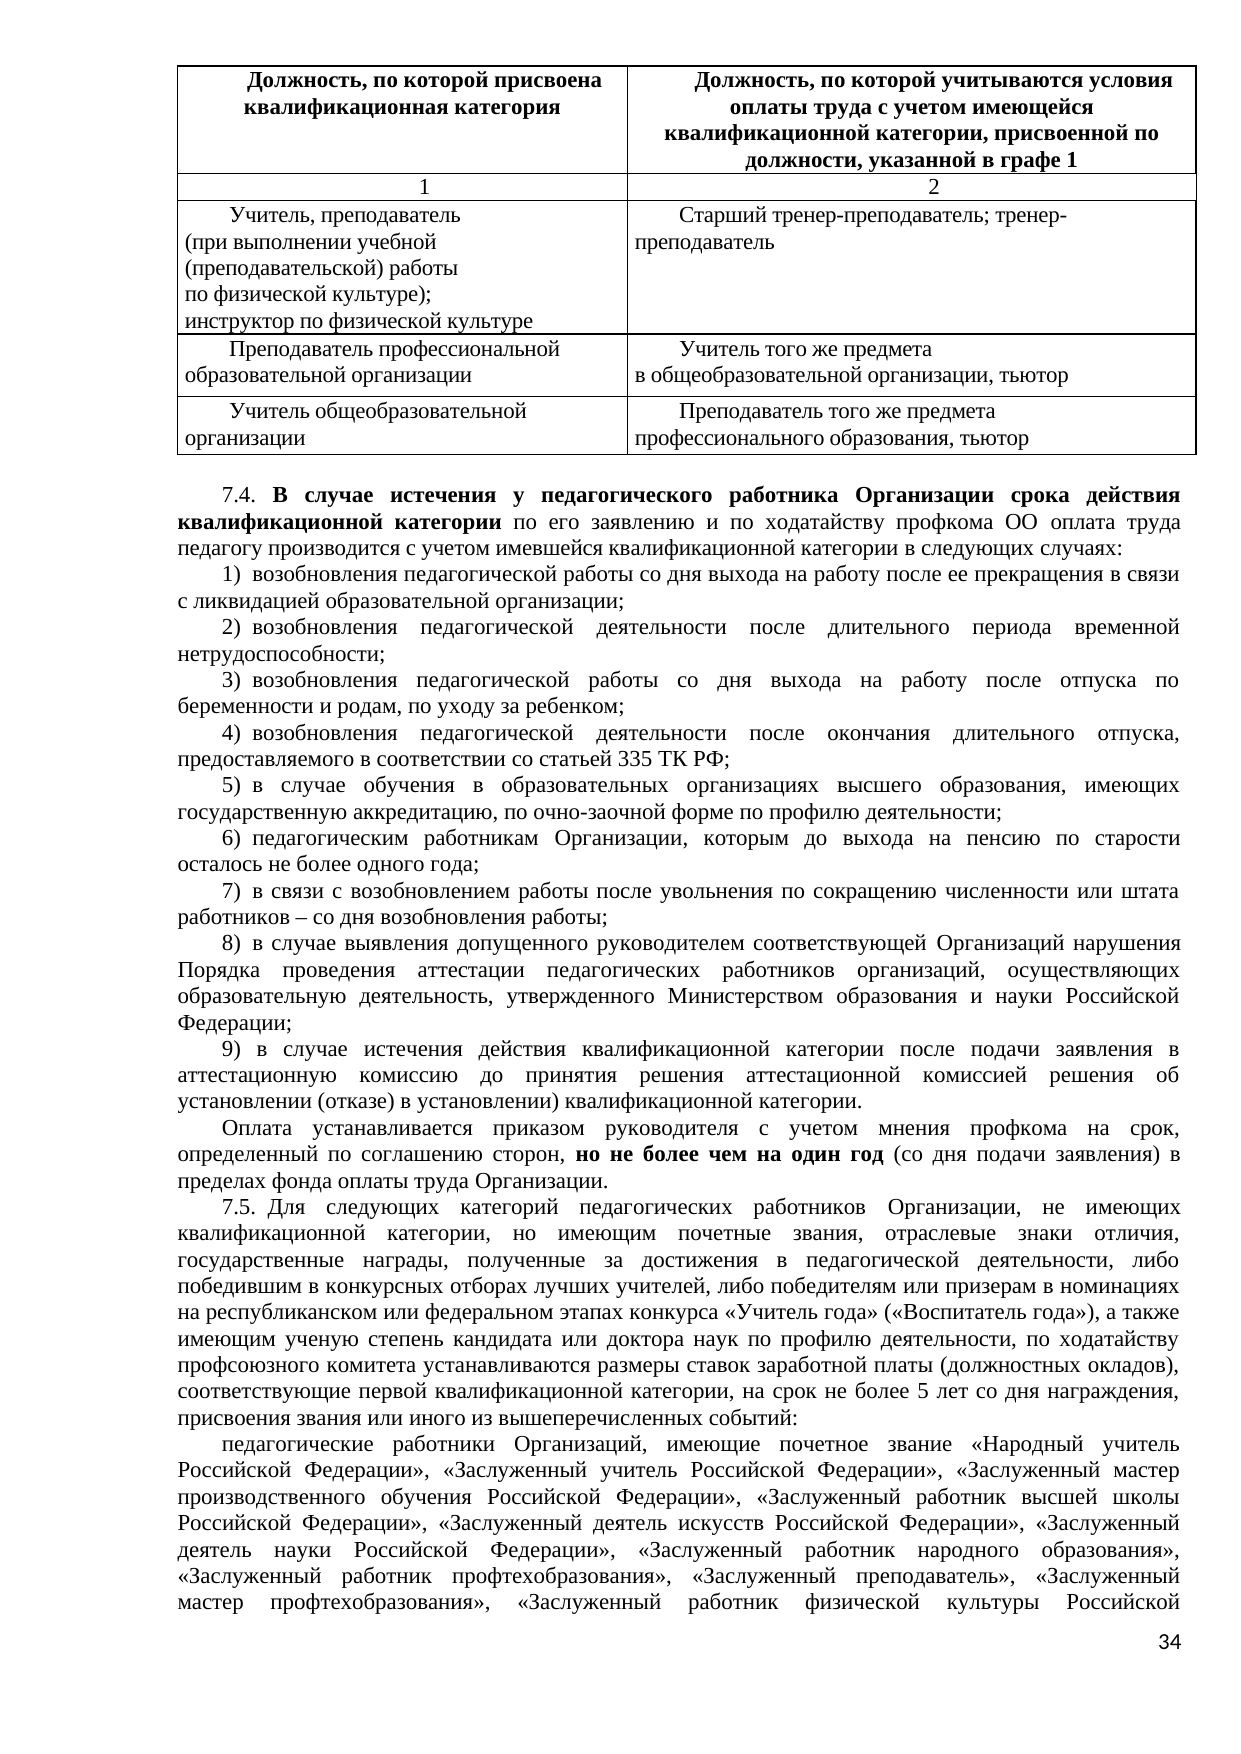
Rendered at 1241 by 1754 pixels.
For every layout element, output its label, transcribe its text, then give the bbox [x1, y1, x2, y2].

text Оплата устанавливается приказом руководителя с учетом мнения профкома на срок, определенный по соглашению сторон, но не более чем на один год (со дня подачи заявления) в пределах фонда оплаты труда Организации. [177, 1114, 1181, 1193]
table_cell Учитель того же предмета в общеобразовательной организации, тьютор [628, 335, 1195, 396]
text 2) возобновления педагогической деятельности после длительного периода временной нетрудоспособности; [177, 613, 1181, 666]
table_cell Преподаватель профессиональной образовательной организации [178, 335, 627, 396]
text 7) в связи с возобновлением работы после увольнения по сокращению численности или штата работников – со дня возобновления работы; [177, 877, 1181, 929]
text 3) возобновления педагогической работы со дня выхода на работу после отпуска по беременности и родам, по уходу за ребенком; [177, 666, 1181, 719]
text 5) в случае обучения в образовательных организациях высшего образования, имеющих государственную аккредитацию, по очно-заочной форме по профилю деятельности; [177, 771, 1181, 824]
table_cell Учитель, преподаватель (при выполнении учебной (преподавательской) работы по физической культуре); инструктор по физической культуре [178, 201, 627, 333]
text 8) в случае выявления допущенного руководителем соответствующей Организаций нарушения Порядка проведения аттестации педагогических работников организаций, осуществляющих образовательную деятельность, утвержденного Министерством образования и науки Российской Федерации; [177, 929, 1181, 1035]
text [177, 1430, 1181, 1615]
text 7.4. В случае истечения у педагогического работника Организации срока действия квалификационной категории по его заявлению и по ходатайству профкома ОО оплата труда педагогу производится с учетом имевшейся квалификационной категории в следующих случаях: [177, 481, 1181, 561]
table_cell Учитель общеобразовательной организации [178, 397, 627, 453]
table_header Должность, по которой присвоена квалификационная категория [178, 67, 627, 172]
table_cell Преподаватель того же предмета профессионального образования, тьютор [628, 397, 1195, 453]
text 1) возобновления педагогической работы со дня выхода на работу после ее прекращения в связи с ликвидацией образовательной организации; [177, 561, 1181, 613]
text 6) педагогическим работникам Организации, которым до выхода на пенсию по старости осталось не более одного года; [177, 824, 1181, 877]
text 4) возобновления педагогической деятельности после окончания длительного отпуска, предоставляемого в соответствии со статьей 335 ТК РФ; [177, 719, 1181, 771]
text 7.5. Для следующих категорий педагогических работников Организации, не имеющих квалификационной категории, но имеющим почетные звания, отраслевые знаки отличия, государственные награды, полученные за достижения в педагогической деятельности, либо победившим в конкурсных отборах лучших учителей, либо победителям или призерам в номинациях на республиканском или федеральном этапах конкурса «Учитель года» («Воспитатель года»), а также имеющим ученую степень кандидата или доктора наук по профилю деятельности, по ходатайству профсоюзного комитета устанавливаются размеры ставок заработной платы (должностных окладов), соответствующие первой квалификационной категории, на срок не более 5 лет со дня награждения, присвоения звания или иного из вышеперечисленных событий: [177, 1193, 1181, 1430]
table_cell Старший тренер-преподаватель; тренер-преподаватель [628, 201, 1195, 333]
table_cell 1 [178, 174, 627, 200]
table_cell 2 [628, 174, 1196, 200]
text 9) в случае истечения действия квалификационной категории после подачи заявления в аттестационную комиссию до принятия решения аттестационной комиссией решения об установлении (отказе) в установлении) квалификационной категории. [177, 1035, 1181, 1114]
table_header Должность, по которой учитываются условия оплаты труда с учетом имеющейся квалификационной категории, присвоенной по должности, указанной в графе 1 [628, 67, 1195, 172]
